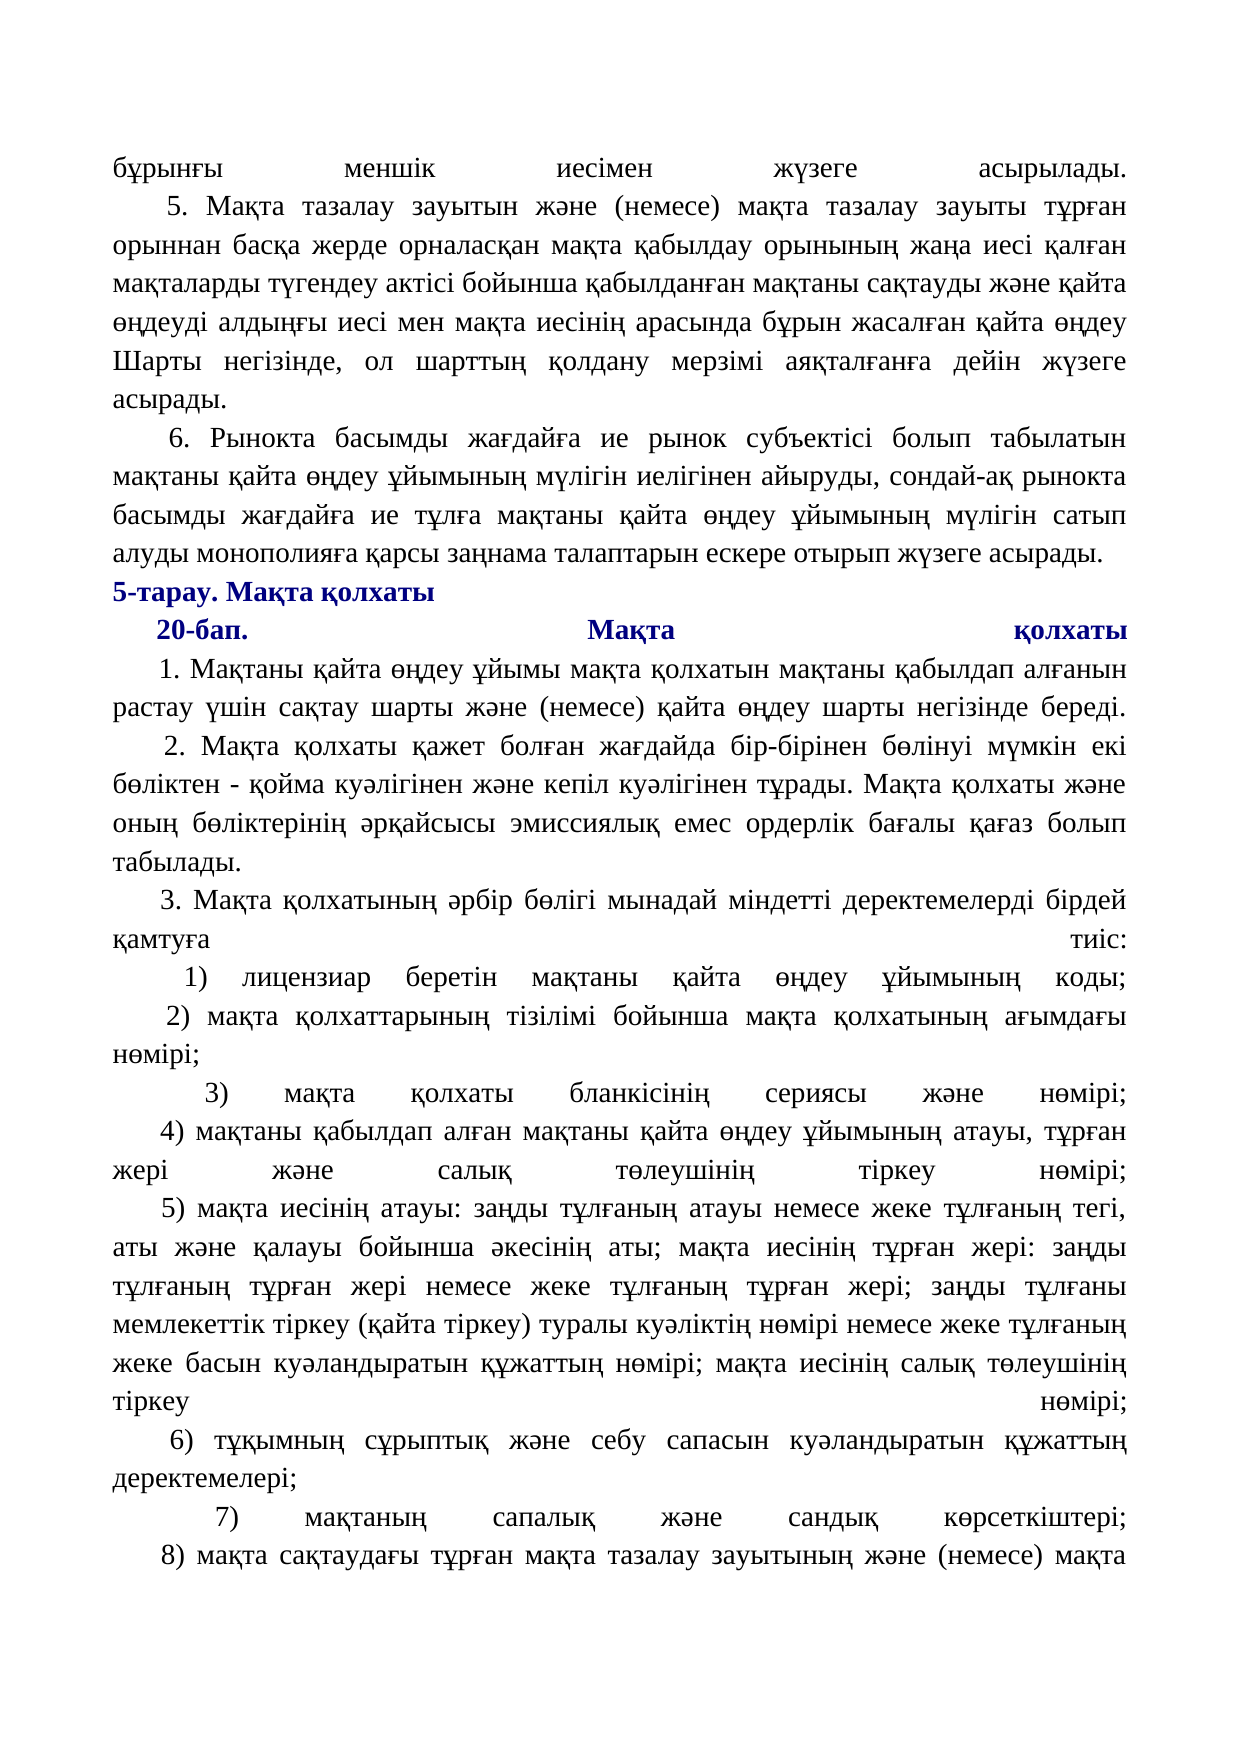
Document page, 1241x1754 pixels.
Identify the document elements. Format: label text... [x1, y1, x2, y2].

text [112, 612, 1128, 1571]
text 5-тарау. Мақта қолхаты [112, 574, 1128, 607]
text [112, 150, 1128, 569]
